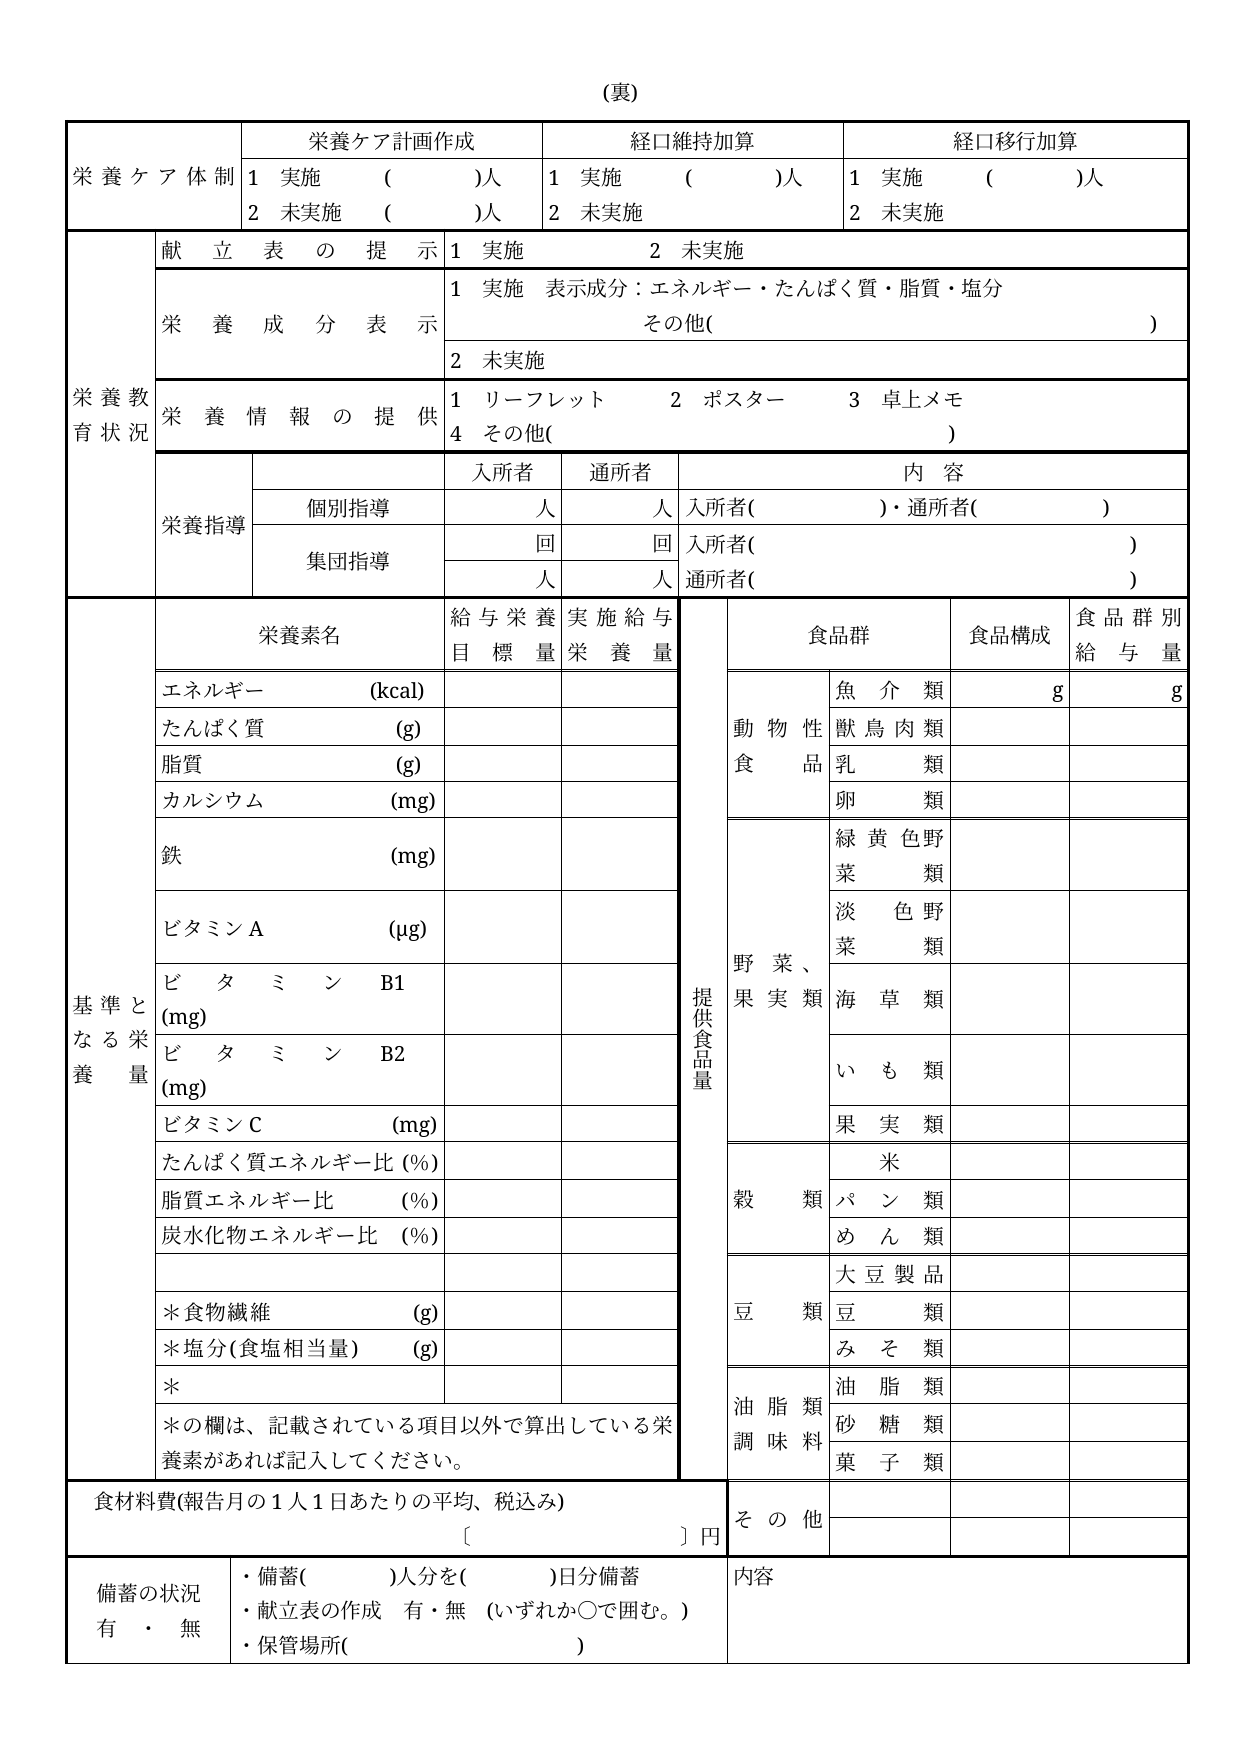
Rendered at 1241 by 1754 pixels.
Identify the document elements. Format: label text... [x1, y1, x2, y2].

table_cell [445, 1180, 561, 1217]
table_cell 栄養情報の提供 [156, 381, 444, 450]
table_cell [951, 1442, 1069, 1478]
table_cell 卵類 [830, 782, 950, 817]
table_cell [562, 1142, 677, 1178]
table_cell [1070, 1518, 1187, 1554]
table_cell [951, 708, 1069, 745]
table_cell [562, 1035, 677, 1104]
table_cell [253, 454, 444, 488]
table_cell [1070, 1442, 1187, 1478]
table_cell 脂質 (g) [156, 746, 444, 781]
table_cell [1070, 1256, 1187, 1291]
table_cell 油脂類 [830, 1368, 950, 1402]
table_cell [445, 782, 561, 817]
table_cell 内容 [679, 454, 1187, 488]
table_cell 人 [445, 561, 561, 596]
table_cell 米 [830, 1144, 950, 1178]
table_cell g [1070, 672, 1187, 707]
table_cell 淡色野菜類 [830, 891, 950, 963]
table_cell 油脂類調味料 [728, 1368, 829, 1478]
table_cell 野菜、果実類 [728, 820, 829, 1141]
table_cell 栄養素名 [156, 599, 444, 669]
table_cell ＊食物繊維 (g) [156, 1292, 444, 1328]
table_cell 人 [562, 561, 678, 596]
table_cell 1 実施 ( )人 2 未実施 [844, 159, 1187, 228]
table_cell [951, 1518, 1069, 1554]
table_cell 栄養指導 [156, 454, 252, 596]
table_cell めん類 [830, 1218, 950, 1252]
table_cell [562, 1254, 677, 1291]
table_cell たんぱく質 (g) [156, 708, 444, 745]
table_cell カルシウム (mg) [156, 782, 444, 817]
table_cell [562, 708, 677, 745]
table_cell [1070, 746, 1187, 781]
table_header 経口維持加算 [543, 123, 843, 158]
table_cell 食品構成 [951, 599, 1069, 669]
table_cell 緑黄色野菜類 [830, 820, 950, 890]
table_cell [951, 782, 1069, 817]
table_cell [445, 708, 561, 745]
table_cell 栄養教育状況 [68, 232, 155, 596]
table_cell [445, 1142, 561, 1178]
table_cell 脂質エネルギー比 (％) [156, 1180, 444, 1217]
table_cell 鉄 (mg) [156, 818, 444, 890]
table_cell パン類 [830, 1180, 950, 1217]
table_cell 給与栄養目標量 [445, 599, 561, 669]
table_cell [1070, 1292, 1187, 1328]
table_cell 穀類 [728, 1144, 829, 1252]
table_cell [562, 746, 677, 781]
table_cell 魚介類 [830, 672, 950, 707]
table_cell [1070, 1482, 1187, 1517]
table_cell [445, 1035, 561, 1104]
table_cell [951, 1482, 1069, 1517]
table_cell [562, 1106, 677, 1141]
table_cell 海草類 [830, 964, 950, 1034]
table_cell 菓子類 [830, 1442, 950, 1478]
table_cell [951, 820, 1069, 890]
table_cell [445, 1292, 561, 1328]
table_cell [951, 1218, 1069, 1252]
table_cell [1070, 782, 1187, 817]
table_cell [445, 746, 561, 781]
table_cell 提供食品量 [681, 599, 727, 1478]
table_cell 豆類 [830, 1292, 950, 1328]
table_cell 人 [445, 490, 561, 524]
table_cell [445, 672, 561, 707]
table_header 栄養ケア計画作成 [242, 123, 542, 158]
table_cell 回 [445, 525, 561, 560]
table_cell みそ類 [830, 1330, 950, 1364]
table_cell 大豆製品 [830, 1256, 950, 1291]
table_cell ＊ [156, 1366, 444, 1402]
table_cell 食品群 [728, 599, 950, 669]
table_cell ビタミンB2 (mg) [156, 1035, 444, 1104]
table_cell [562, 891, 677, 963]
table_cell [445, 818, 561, 890]
table_cell [1070, 820, 1187, 890]
table_cell g [951, 672, 1069, 707]
table_cell [951, 891, 1069, 963]
table_cell [445, 1330, 561, 1364]
table_cell いも類 [830, 1035, 950, 1104]
table_cell 果実類 [830, 1106, 950, 1141]
table_cell [951, 1330, 1069, 1364]
table_cell [1070, 1180, 1187, 1217]
table_cell 入所者 [445, 454, 561, 488]
table_cell [951, 746, 1069, 781]
table_cell [1070, 708, 1187, 745]
table_cell ビタミンB1 (mg) [156, 964, 444, 1034]
table_cell [1070, 964, 1187, 1034]
table_cell ＊塩分(食塩相当量) (g) [156, 1330, 444, 1364]
table_cell 回 [562, 525, 678, 560]
table_cell ・備蓄( )人分を( )日分備蓄 ・献立表の作成 有・無 (いずれか○で囲む。) ・保管場所( ) [231, 1558, 727, 1662]
table_cell [951, 964, 1069, 1034]
table_cell [951, 1368, 1069, 1402]
text (裏) [59, 74, 1181, 109]
table_cell [562, 1292, 677, 1328]
table_cell [562, 1330, 677, 1364]
table_cell 動物性食品 [728, 672, 829, 817]
table_cell その他 [729, 1482, 829, 1554]
table_cell たんぱく質エネルギー比 (％) [156, 1142, 444, 1178]
table_cell 栄養成分表示 [156, 270, 444, 377]
table_cell 集団指導 [253, 525, 444, 596]
table_cell 入所者( ) 通所者( ) [679, 525, 1187, 596]
table_cell [562, 782, 677, 817]
table_cell [951, 1106, 1069, 1141]
table_cell 入所者( )・通所者( ) [679, 490, 1187, 524]
table_cell [562, 1366, 677, 1402]
table_cell 1 実施 表示成分：エネルギー・たんぱく質・脂質・塩分 その他( ) [445, 270, 1187, 339]
table_cell 2 未実施 [445, 341, 1187, 377]
table_cell [562, 672, 677, 707]
table_cell [951, 1180, 1069, 1217]
table_header 栄養ケア体制 [68, 123, 241, 228]
table_cell 献立表の提示 [156, 232, 444, 267]
table_cell [445, 964, 561, 1034]
table_cell 1 リーフレット 2 ポスター 3 卓上メモ 4 その他( ) [445, 381, 1187, 450]
table_cell 内容 [728, 1558, 1187, 1662]
table_cell ビタミンA (μg) [156, 891, 444, 963]
table_cell [1070, 1330, 1187, 1364]
table_cell [445, 1106, 561, 1141]
table_cell [951, 1256, 1069, 1291]
table_cell 食品群別給与量 [1070, 599, 1187, 669]
table_cell [1070, 891, 1187, 963]
table_cell エネルギー (kcal) [156, 672, 444, 707]
table_cell [562, 964, 677, 1034]
table_cell 乳類 [830, 746, 950, 781]
table_cell [156, 1254, 444, 1291]
table_cell 1 実施 ( )人 2 未実施 [543, 159, 843, 228]
table_cell 獣鳥肉類 [830, 708, 950, 745]
table_cell [562, 818, 677, 890]
table_cell [1070, 1035, 1187, 1104]
table_header 経口移行加算 [844, 123, 1187, 158]
table_cell [1070, 1218, 1187, 1252]
table_cell [445, 1218, 561, 1252]
table_cell 食材料費(報告月の1人1日あたりの平均、税込み) 〔 〕円 [68, 1482, 726, 1554]
table_cell [951, 1144, 1069, 1178]
table_cell 1 実施 ( )人 2 未実施 ( )人 [242, 159, 542, 228]
table_cell 基準となる栄養量 [68, 599, 155, 1478]
table_cell [951, 1035, 1069, 1104]
table_cell 実施給与栄養量 [562, 599, 677, 669]
table_cell ビタミンC (mg) [156, 1106, 444, 1141]
table_cell [951, 1404, 1069, 1441]
table_cell [830, 1518, 950, 1554]
table_cell 通所者 [562, 454, 678, 488]
table_cell ＊の欄は、記載されている項目以外で算出している栄養素があれば記入してください。 [156, 1404, 677, 1478]
table_cell 人 [562, 490, 678, 524]
table_cell 個別指導 [253, 490, 444, 524]
table_cell 備蓄の状況 有 ・ 無 [68, 1558, 230, 1662]
table_cell [830, 1482, 950, 1517]
table_cell [445, 1254, 561, 1291]
table_cell [445, 891, 561, 963]
table_cell [1070, 1368, 1187, 1402]
table_cell 豆類 [728, 1256, 829, 1364]
table_cell 炭水化物エネルギー比 (％) [156, 1218, 444, 1252]
table_cell [562, 1218, 677, 1252]
table_cell [562, 1180, 677, 1217]
table_cell [1070, 1404, 1187, 1441]
table_cell 1 実施 2 未実施 [445, 232, 1187, 267]
table_cell [1070, 1144, 1187, 1178]
table_cell [951, 1292, 1069, 1328]
table_cell 砂糖類 [830, 1404, 950, 1441]
table_cell [445, 1366, 561, 1402]
table_cell [1070, 1106, 1187, 1141]
